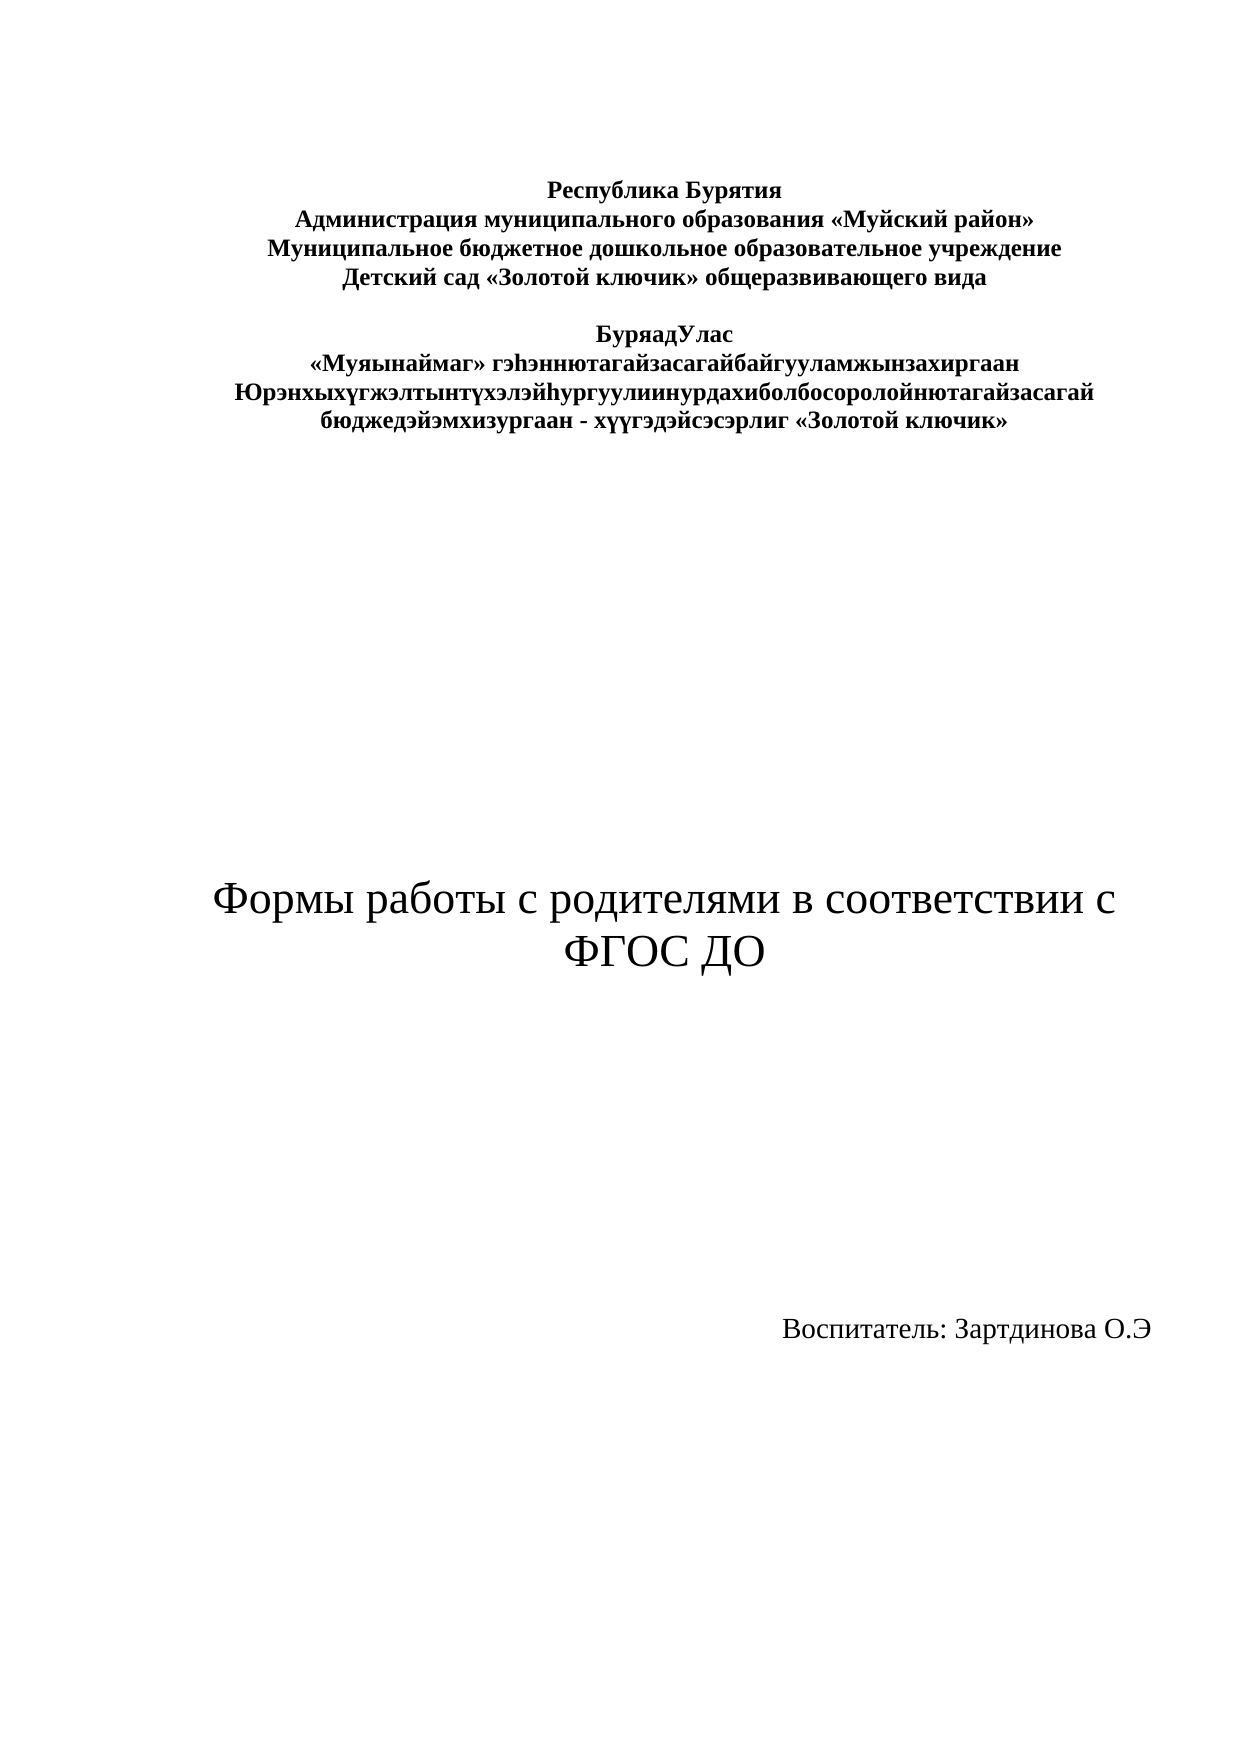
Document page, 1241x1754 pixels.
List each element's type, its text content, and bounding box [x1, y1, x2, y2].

text Формы работы с родителями в соответствии с ФГОС ДО [177, 870, 1152, 976]
text «Муяынаймаг» гэһэннютагайзасагайбайгууламжынзахиргаан [177, 348, 1152, 377]
text Муниципальное бюджетное дошкольное образовательное учреждение [177, 233, 1152, 262]
text Республика Бурятия [177, 176, 1152, 204]
text БуряадУлас [177, 319, 1152, 348]
text Юрэнхыхүгжэлтынтүхэлэйһургуулиинурдахиболбосоролойнютагайзасагай [177, 377, 1152, 406]
text Детский сад «Золотой ключик» общеразвивающего вида [177, 262, 1152, 291]
text бюджедэйэмхизургаан - хүүгэдэйсэсэрлиг «Золотой ключик» [177, 406, 1152, 434]
text Воспитатель: Зартдинова О.Э [177, 1311, 1152, 1345]
text Администрация муниципального образования «Муйский район» [177, 204, 1152, 233]
